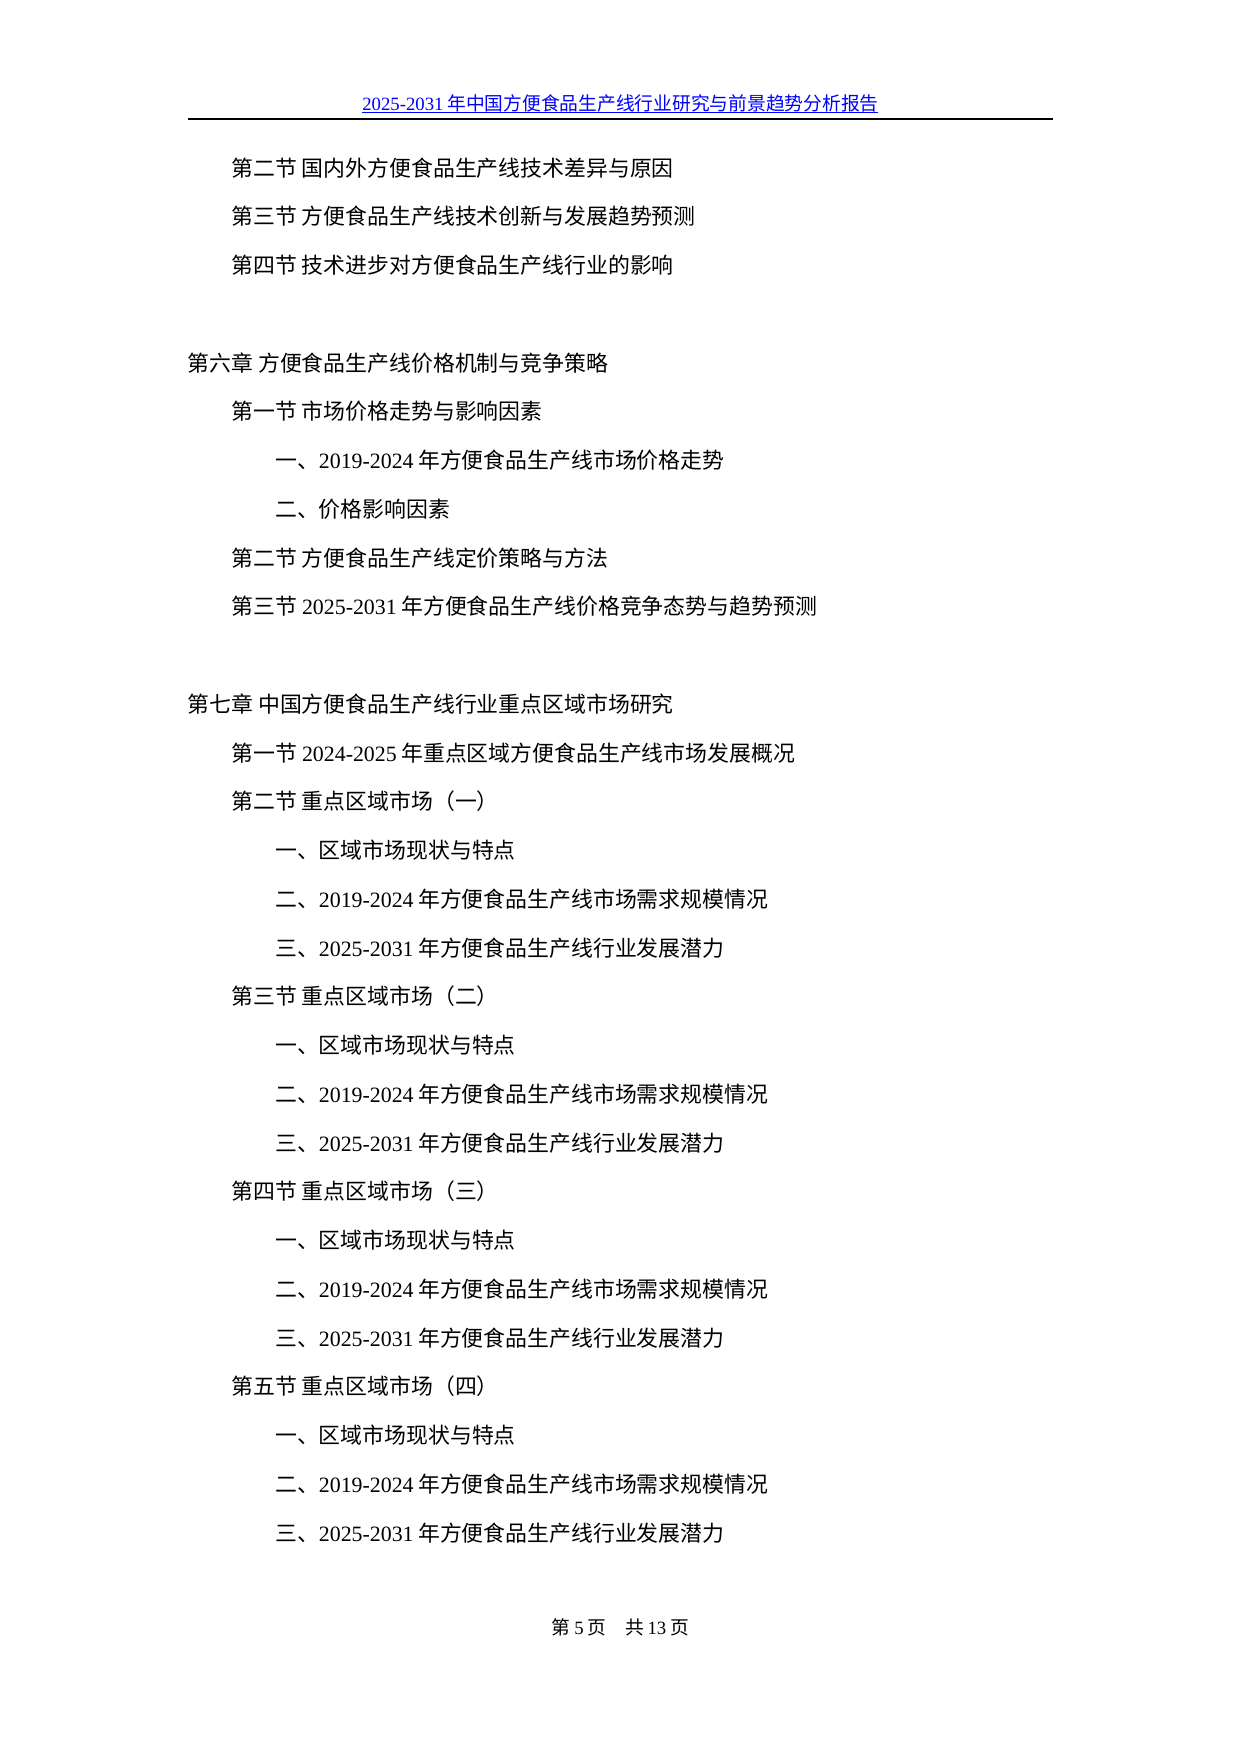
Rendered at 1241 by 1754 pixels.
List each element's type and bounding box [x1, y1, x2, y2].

text [187, 150, 1053, 1548]
